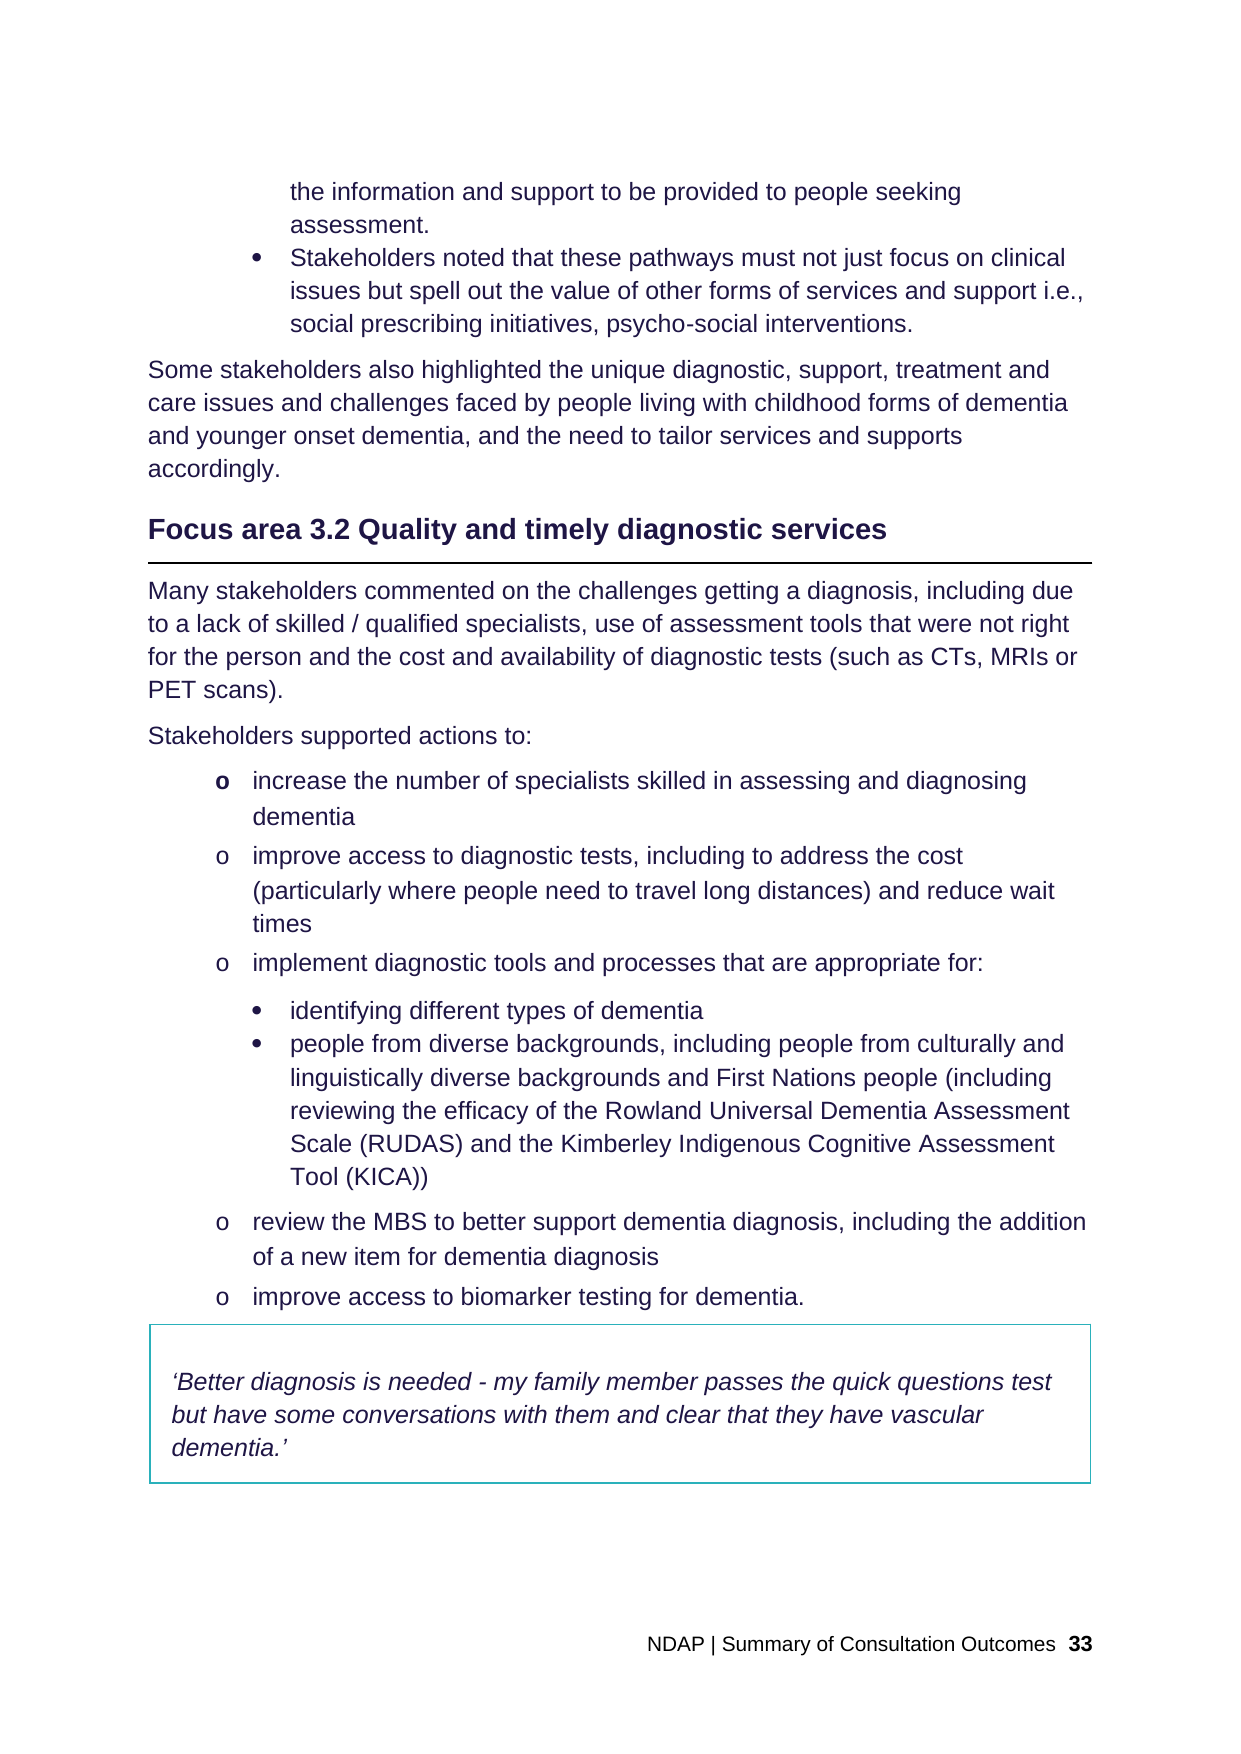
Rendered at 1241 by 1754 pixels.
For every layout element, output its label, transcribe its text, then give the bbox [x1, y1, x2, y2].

list improve access to diagnostic tests, including to address the cost (particularly where people need to travel long distances) and reduce wait times [215, 841, 1092, 938]
list people from diverse backgrounds, including people from culturally and linguistically diverse backgrounds and First Nations people (including reviewing the efficacy of the Rowland Universal Dementia Assessment Scale (RUDAS) and the Kimberley Indigenous Cognitive Assessment Tool (KICA)) [252, 1029, 1092, 1190]
list identifying different types of dementia [252, 996, 1092, 1025]
list Stakeholders noted that these pathways must not just focus on clinical issues but spell out the value of other forms of services and support i.e., social prescribing initiatives, psycho-social interventions. [252, 243, 1092, 338]
text Stakeholders supported actions to: [148, 721, 1092, 749]
list increase the number of specialists skilled in assessing and diagnosing dementia [215, 766, 1092, 830]
text Many stakeholders commented on the challenges getting a diagnosis, including due to a lack of skilled / qualified specialists, use of assessment tools that were not right for the person and the cost and availability of diagnostic tests (such as CTs, MRIs or PET scans). [148, 576, 1092, 704]
list implement diagnostic tools and processes that are appropriate for: [215, 948, 1092, 979]
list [252, 177, 1092, 239]
list review the MBS to better support dementia diagnosis, including the addition of a new item for dementia diagnosis [215, 1207, 1092, 1271]
subtitle Focus area 3.2 Quality and timely diagnostic services [148, 512, 1092, 562]
text ‘Better diagnosis is needed - my family member passes the quick questions test but have some conversations with them and clear that they have vascular dementia.’ [151, 1325, 1090, 1482]
list improve access to biomarker testing for dementia. [215, 1282, 1092, 1313]
text Some stakeholders also highlighted the unique diagnostic, support, treatment and care issues and challenges faced by people living with childhood forms of dementia and younger onset dementia, and the need to tailor services and supports accordingly. [148, 355, 1092, 483]
